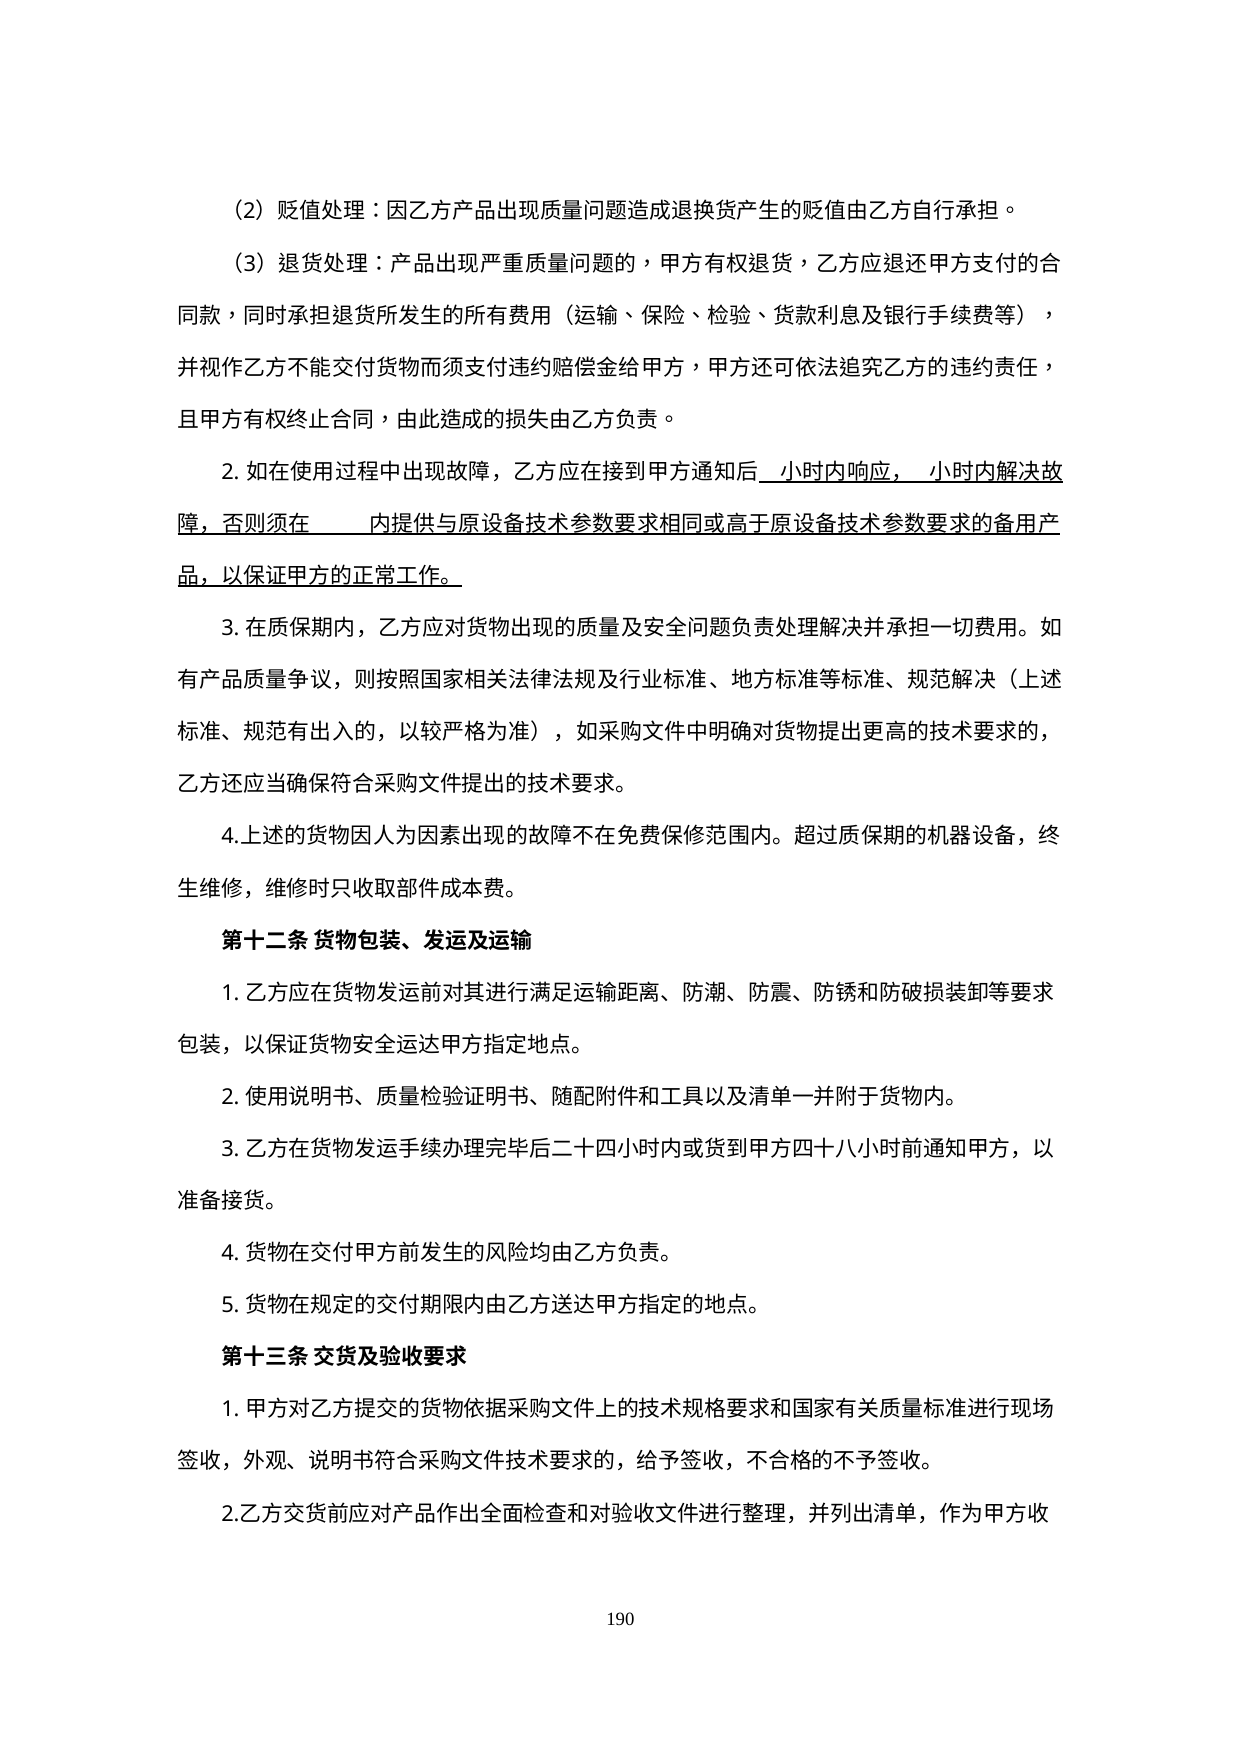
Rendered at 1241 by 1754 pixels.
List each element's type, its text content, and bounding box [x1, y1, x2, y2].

text 第十二条 货物包装、发运及运输 [177, 906, 1063, 958]
text 1. 甲方对乙方提交的货物依据采购文件上的技术规格要求和国家有关质量标准进行现场签收，外观、说明书符合采购文件技术要求的，给予签收，不合格的不予签收。 [177, 1375, 1063, 1479]
text 第十三条 交货及验收要求 [177, 1323, 1063, 1375]
text 4.上述的货物因人为因素出现的故障不在免费保修范围内。超过质保期的机器设备，终生维修，维修时只收取部件成本费。 [177, 802, 1063, 906]
text 3. 乙方在货物发运手续办理完毕后二十四小时内或货到甲方四十八小时前通知甲方，以准备接货。 [177, 1115, 1063, 1219]
text 1. 乙方应在货物发运前对其进行满足运输距离、防潮、防震、防锈和防破损装卸等要求包装，以保证货物安全运达甲方指定地点。 [177, 958, 1063, 1063]
text 5. 货物在规定的交付期限内由乙方送达甲方指定的地点。 [177, 1271, 1063, 1323]
text 4. 货物在交付甲方前发生的风险均由乙方负责。 [177, 1219, 1063, 1271]
text 2. 使用说明书、质量检验证明书、随配附件和工具以及清单一并附于货物内。 [177, 1063, 1063, 1115]
text （3）退货处理：产品出现严重质量问题的，甲方有权退货，乙方应退还甲方支付的合同款，同时承担退货所发生的所有费用（运输、保险、检验、货款利息及银行手续费等），并视作乙方不能交付货物而须支付违约赔偿金给甲方，甲方还可依法追究乙方的违约责任，且甲方有权终止合同，由此造成的损失由乙方负责。 [177, 229, 1063, 438]
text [177, 1479, 1063, 1531]
text （2）贬值处理：因乙方产品出现质量问题造成退换货产生的贬值由乙方自行承担。 [177, 177, 1063, 229]
text 3. 在质保期内，乙方应对货物出现的质量及安全问题负责处理解决并承担一切费用。如有产品质量争议，则按照国家相关法律法规及行业标准、地方标准等标准、规范解决（上述标准、规范有出入的，以较严格为准），如采购文件中明确对货物提出更高的技术要求的，乙方还应当确保符合采购文件提出的技术要求。 [177, 594, 1063, 802]
text 2. 如在使用过程中出现故障，乙方应在接到甲方通知后 小时内响应， 小时内解决故障，否则须在 内提供与原设备技术参数要求相同或高于原设备技术参数要求的备用产品，以保证甲方的正常工作。 [177, 438, 1063, 594]
